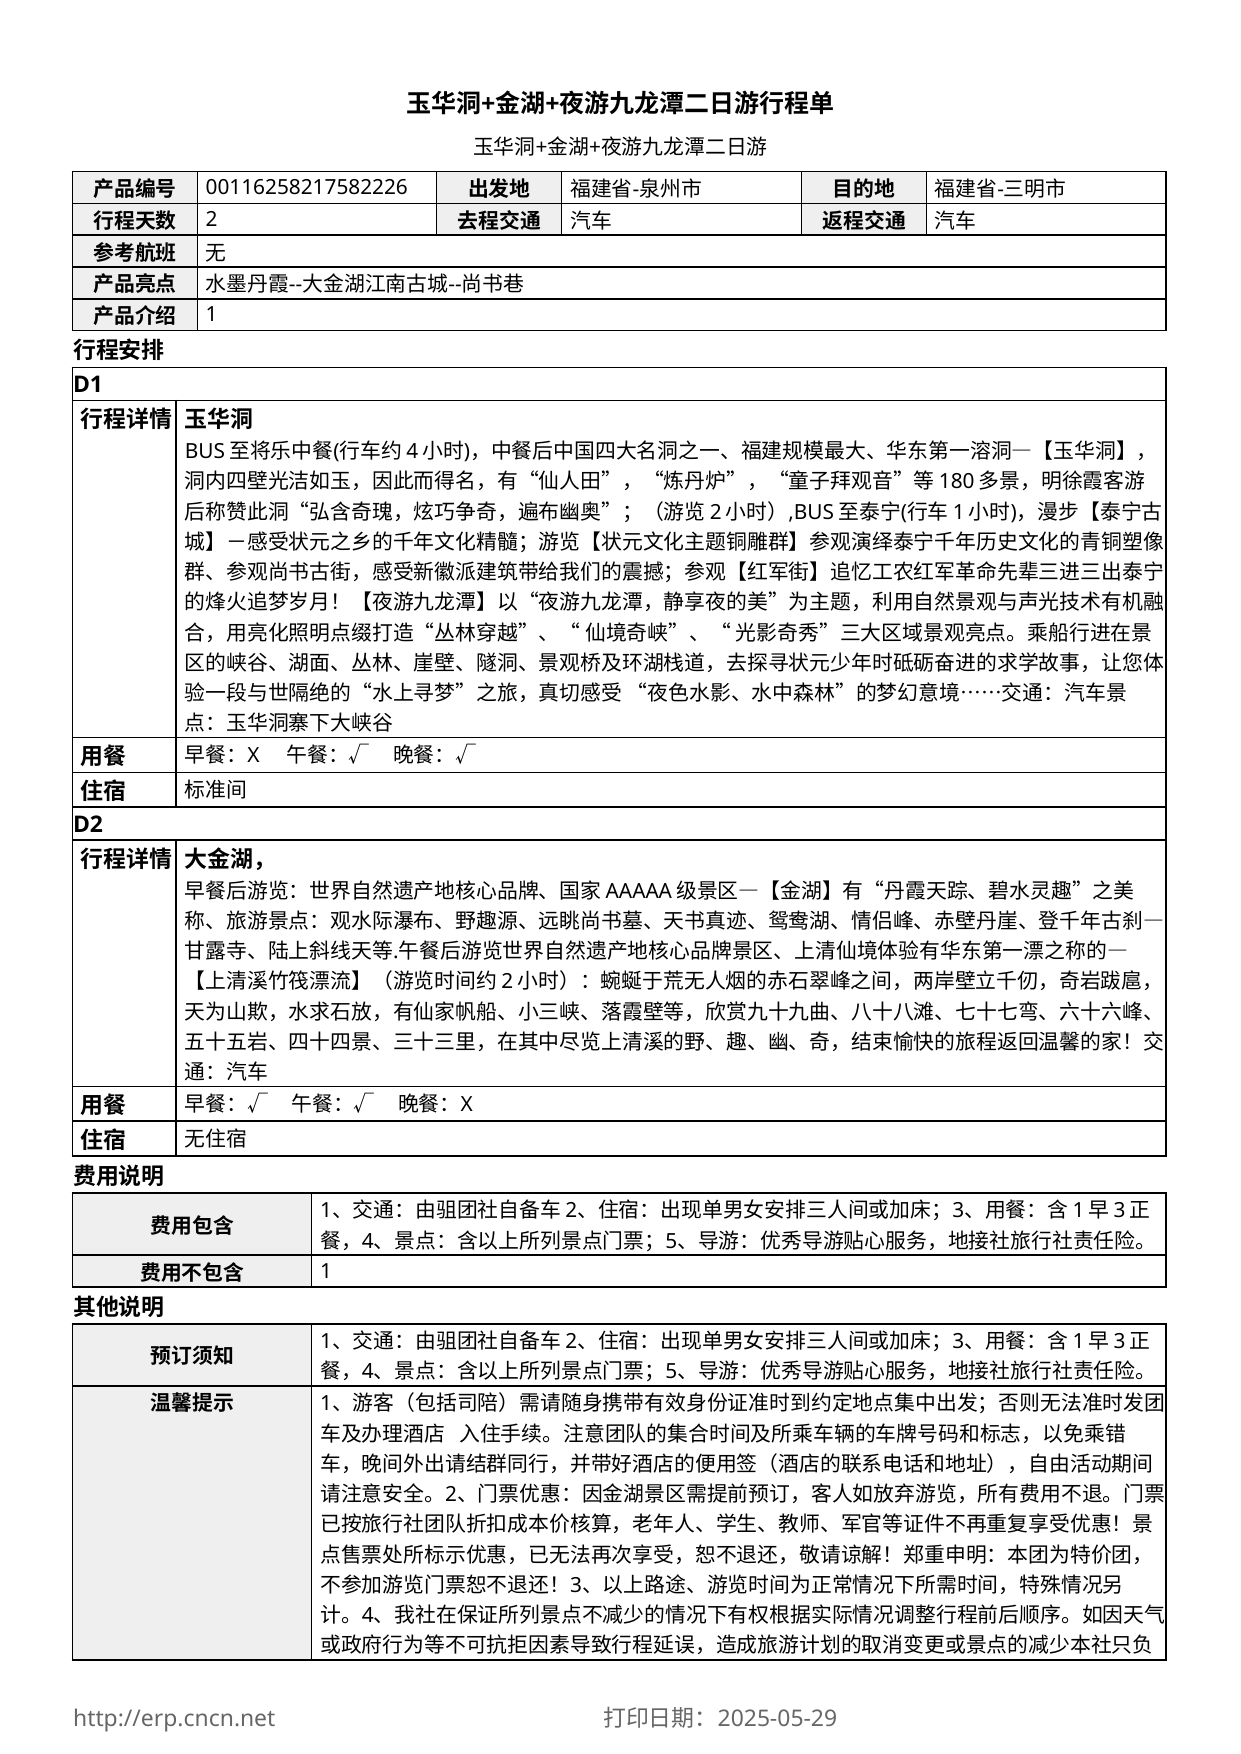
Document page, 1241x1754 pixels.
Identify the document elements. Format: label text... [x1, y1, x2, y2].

text 费用说明 [73, 1158, 1167, 1191]
table_header 福建省-泉州市 [562, 172, 801, 203]
table_cell D2 [73, 808, 1165, 839]
table_cell 玉华洞 BUS至将乐中餐(行车约4小时)，中餐后中国四大名洞之一、福建规模最大、华东第一溶洞—【玉华洞】，洞内四壁光洁如玉，因此而得名，有“仙人田”，“炼丹炉”，“童子拜观音”等180多景，明徐霞客游后称赞此洞“弘含奇瑰，炫巧争奇，遍布幽奥”；（游览2小时）,BUS至泰宁(行车1小时)，漫步【泰宁古城】－感受状元之乡的千年文化精髓；游览【状元文化主题铜雕群】参观演绎泰宁千年历史文化的青铜塑像群、参观尚书古街，感受新徽派建筑带给我们的震撼；参观【红军街】追忆工农红军革命先辈三进三出泰宁的烽火追梦岁月！ [177, 401, 1165, 737]
table_cell 返程交通 [802, 204, 926, 234]
table_header 费用包含 [73, 1194, 311, 1254]
table_cell 2 [198, 204, 436, 234]
table_cell 标准间 [177, 773, 1165, 806]
table_cell 行程天数 [73, 204, 197, 234]
table_cell 用餐 [73, 738, 175, 771]
table_cell 大金湖， 早餐后游览：世界自然遗产地核心品牌、国家AAAAA级景区—【金湖】有“丹霞天踪、碧水灵趣”之美称、旅游景点：观水际瀑布、野趣源、远眺尚书墓、天书真迹、鸳鸯湖、情侣峰、赤壁丹崖、登千年古刹—甘露寺、陆上斜线天等. [177, 841, 1165, 1086]
table_header D1 [73, 368, 1165, 399]
text 玉华洞+金湖+夜游九龙潭二日游 [73, 130, 1167, 160]
text 玉华洞+金湖+夜游九龙潭二日游行程单 [73, 83, 1167, 119]
table_cell 无 [198, 236, 1165, 266]
text 其他说明 [73, 1289, 1167, 1322]
table_header 目的地 [802, 172, 926, 203]
table_cell 汽车 [562, 204, 801, 234]
table_cell 早餐：√ 午餐：√ 晚餐：X [177, 1087, 1165, 1120]
table_header 00116258217582226 [198, 172, 436, 203]
table_header 1、交通：由驵团社自备车 [312, 1325, 1165, 1385]
table_cell 无住宿 [177, 1122, 1165, 1155]
table_header 福建省-三明市 [927, 172, 1165, 203]
table_cell 早餐：X 午餐：√ 晚餐：√ [177, 738, 1165, 771]
table_cell 住宿 [73, 773, 175, 806]
table_cell 水墨丹霞--大金湖 [198, 268, 1165, 298]
table_cell 1 [198, 300, 1165, 330]
table_cell 用餐 [73, 1087, 175, 1120]
table_cell 行程详情 [73, 841, 175, 1086]
text 行程安排 [73, 332, 1167, 366]
table_cell 1 [312, 1256, 1165, 1286]
table_cell 参考航班 [73, 236, 197, 266]
table_cell 产品亮点 [73, 268, 197, 298]
table_cell 去程交通 [437, 204, 561, 234]
table_header 预订须知 [73, 1325, 311, 1385]
table_header 1、交通：由驵团社自备车 [312, 1194, 1165, 1254]
table_cell 行程详情 [73, 401, 175, 737]
table_header 出发地 [437, 172, 561, 203]
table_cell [312, 1387, 1165, 1659]
table_cell 产品介绍 [73, 300, 197, 330]
table_cell 温馨提示 [73, 1387, 311, 1659]
table_cell 住宿 [73, 1122, 175, 1155]
table_header 产品编号 [73, 172, 197, 203]
table_cell 费用不包含 [73, 1256, 311, 1286]
table_cell 汽车 [927, 204, 1165, 234]
